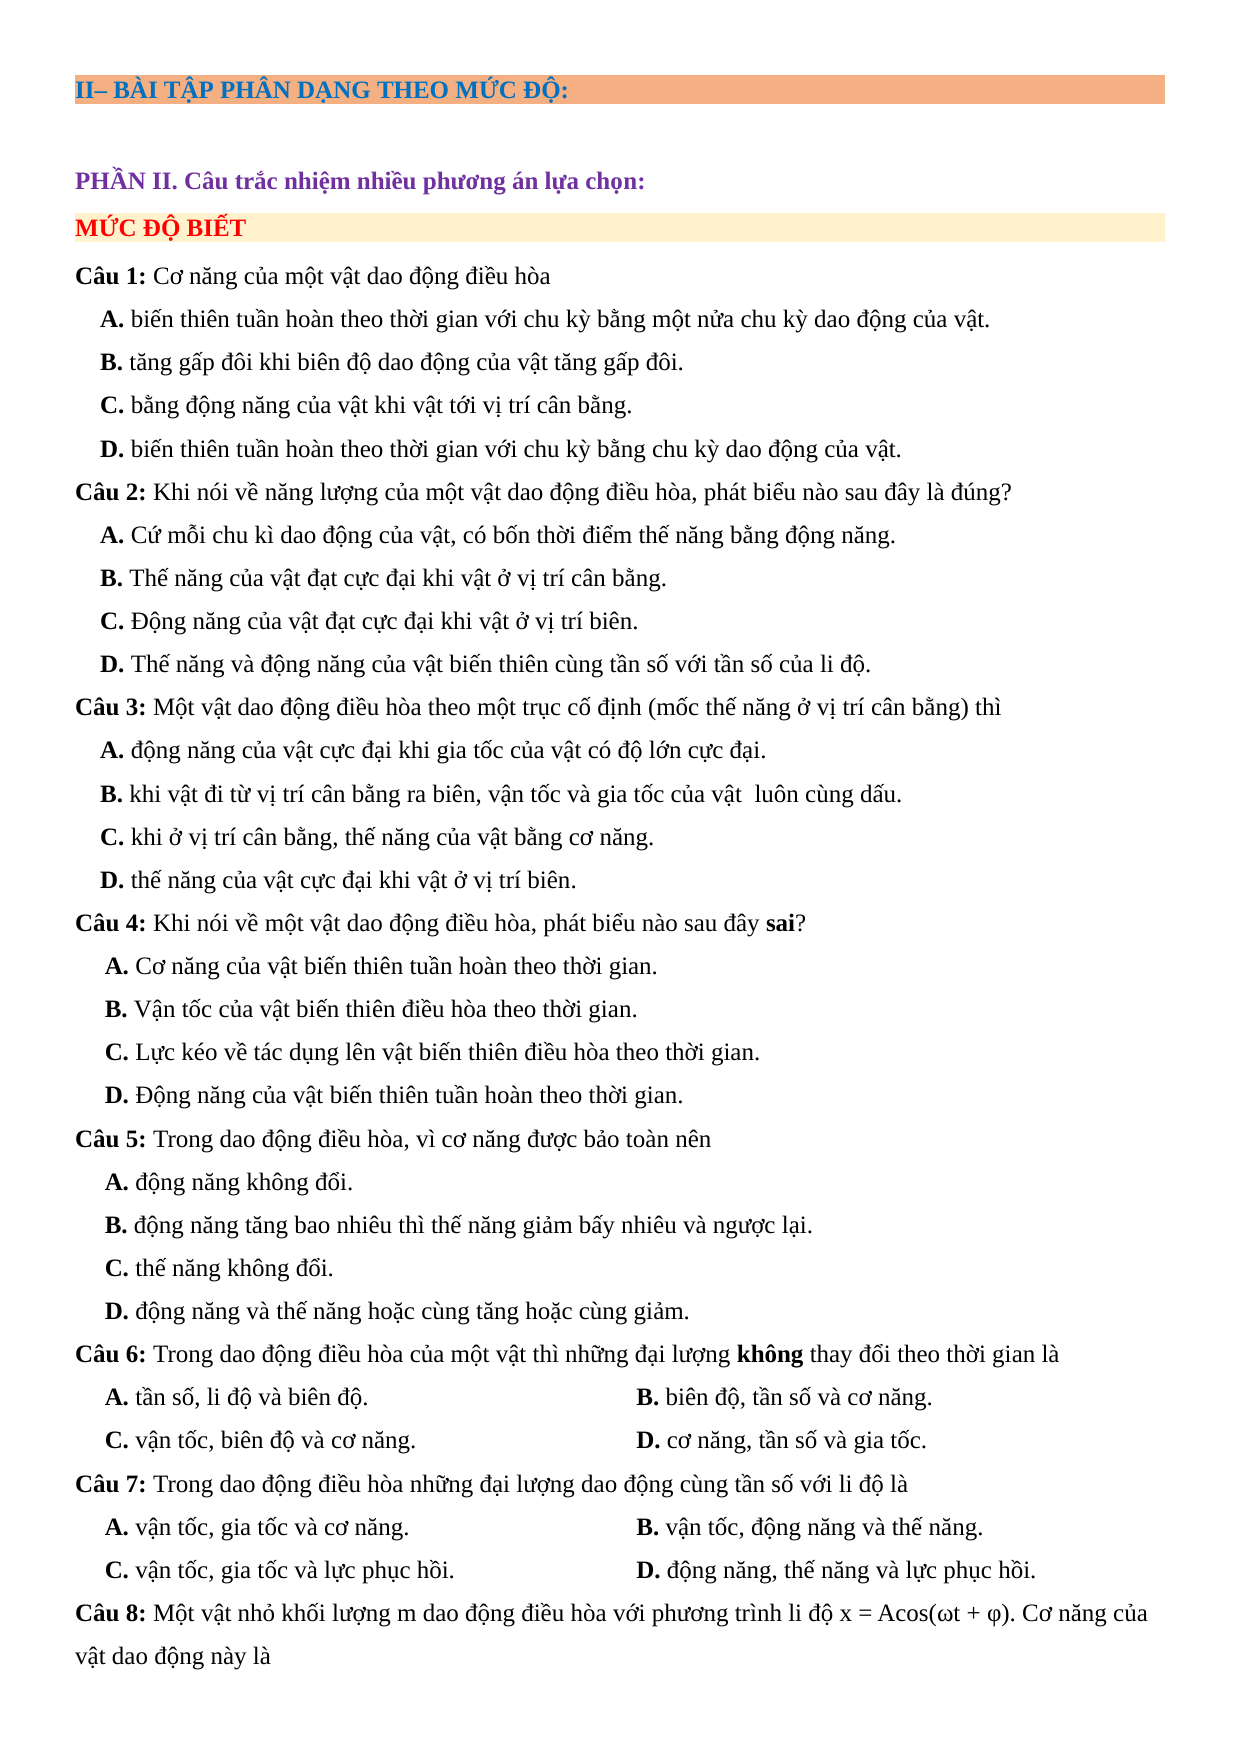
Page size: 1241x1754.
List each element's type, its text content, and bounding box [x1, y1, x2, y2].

text D. Thế năng và động năng của vật biến thiên cùng tần số với tần số của li độ. [100, 649, 1165, 678]
text B. Thế năng của vật đạt cực đại khi vật ở vị trí cân bằng. [100, 563, 1165, 592]
text Câu 8: Một vật nhỏ khối lượng m dao động điều hòa với phương trình li độ x = Acos(ωt + φ). Cơ năng của vật dao động này là [75, 1598, 1165, 1670]
text C. Động năng của vật đạt cực đại khi vật ở vị trí biên. [100, 606, 1165, 635]
text Câu 3: Một vật dao động điều hòa theo một trục cố định (mốc thế năng ở vị trí cân bằng) thì [75, 692, 1165, 721]
text Câu 4: Khi nói về một vật dao động điều hòa, phát biểu nào sau đây sai? [75, 908, 1165, 937]
text A. động năng của vật cực đại khi gia tốc của vật có độ lớn cực đại. [100, 736, 1165, 764]
text C. khi ở vị trí cân bằng, thế năng của vật bằng cơ năng. [100, 822, 1165, 851]
text D. biến thiên tuần hoàn theo thời gian với chu kỳ bằng chu kỳ dao động của vật. [100, 434, 1165, 462]
text A. động năng không đổi. [104, 1167, 1165, 1196]
text MỨC ĐỘ BIẾT [75, 213, 1165, 242]
text D. Động năng của vật biến thiên tuần hoàn theo thời gian. [104, 1081, 1165, 1109]
text C. thế năng không đổi. [104, 1253, 1165, 1282]
text Câu 2: Khi nói về năng lượng của một vật dao động điều hòa, phát biểu nào sau đây là đúng? [75, 477, 1165, 506]
text Câu 1: Cơ năng của một vật dao động điều hòa [75, 261, 1165, 290]
text Câu 6: Trong dao động điều hòa của một vật thì những đại lượng không thay đổi theo thời gian là [75, 1339, 1165, 1368]
text C. Lực kéo về tác dụng lên vật biến thiên điều hòa theo thời gian. [104, 1037, 1165, 1066]
text PHẦN II. Câu trắc nhiệm nhiều phương án lựa chọn: [75, 166, 1165, 194]
text Câu 7: Trong dao động điều hòa những đại lượng dao động cùng tần số với li độ là [75, 1469, 1165, 1497]
text D. động năng và thế năng hoặc cùng tăng hoặc cùng giảm. [104, 1296, 1165, 1325]
text A. tần số, li độ và biên độ. B. biên độ, tần số và cơ năng. [104, 1382, 1165, 1411]
text D. thế năng của vật cực đại khi vật ở vị trí biên. [100, 865, 1165, 894]
text B. khi vật đi từ vị trí cân bằng ra biên, vận tốc và gia tốc của vật luôn cùng dấu. [100, 779, 1165, 807]
text B. tăng gấp đôi khi biên độ dao động của vật tăng gấp đôi. [100, 347, 1165, 376]
text II– BÀI TẬP PHÂN DẠNG THEO MỨC ĐỘ: [75, 75, 1165, 104]
text A. vận tốc, gia tốc và cơ năng. B. vận tốc, động năng và thế năng. [104, 1512, 1165, 1541]
text C. vận tốc, gia tốc và lực phục hồi. D. động năng, thế năng và lực phục hồi. [104, 1555, 1165, 1584]
text A. biến thiên tuần hoàn theo thời gian với chu kỳ bằng một nửa chu kỳ dao động của vật. [100, 304, 1165, 333]
text C. vận tốc, biên độ và cơ năng. D. cơ năng, tần số và gia tốc. [104, 1426, 1165, 1454]
text C. bằng động năng của vật khi vật tới vị trí cân bằng. [100, 391, 1165, 419]
text B. Vận tốc của vật biến thiên điều hòa theo thời gian. [104, 994, 1165, 1023]
text B. động năng tăng bao nhiêu thì thế năng giảm bấy nhiêu và ngược lại. [104, 1210, 1165, 1239]
text A. Cơ năng của vật biến thiên tuần hoàn theo thời gian. [104, 951, 1165, 980]
text Câu 5: Trong dao động điều hòa, vì cơ năng được bảo toàn nên [75, 1124, 1165, 1152]
text A. Cứ mỗi chu kì dao động của vật, có bốn thời điểm thế năng bằng động năng. [100, 520, 1165, 549]
